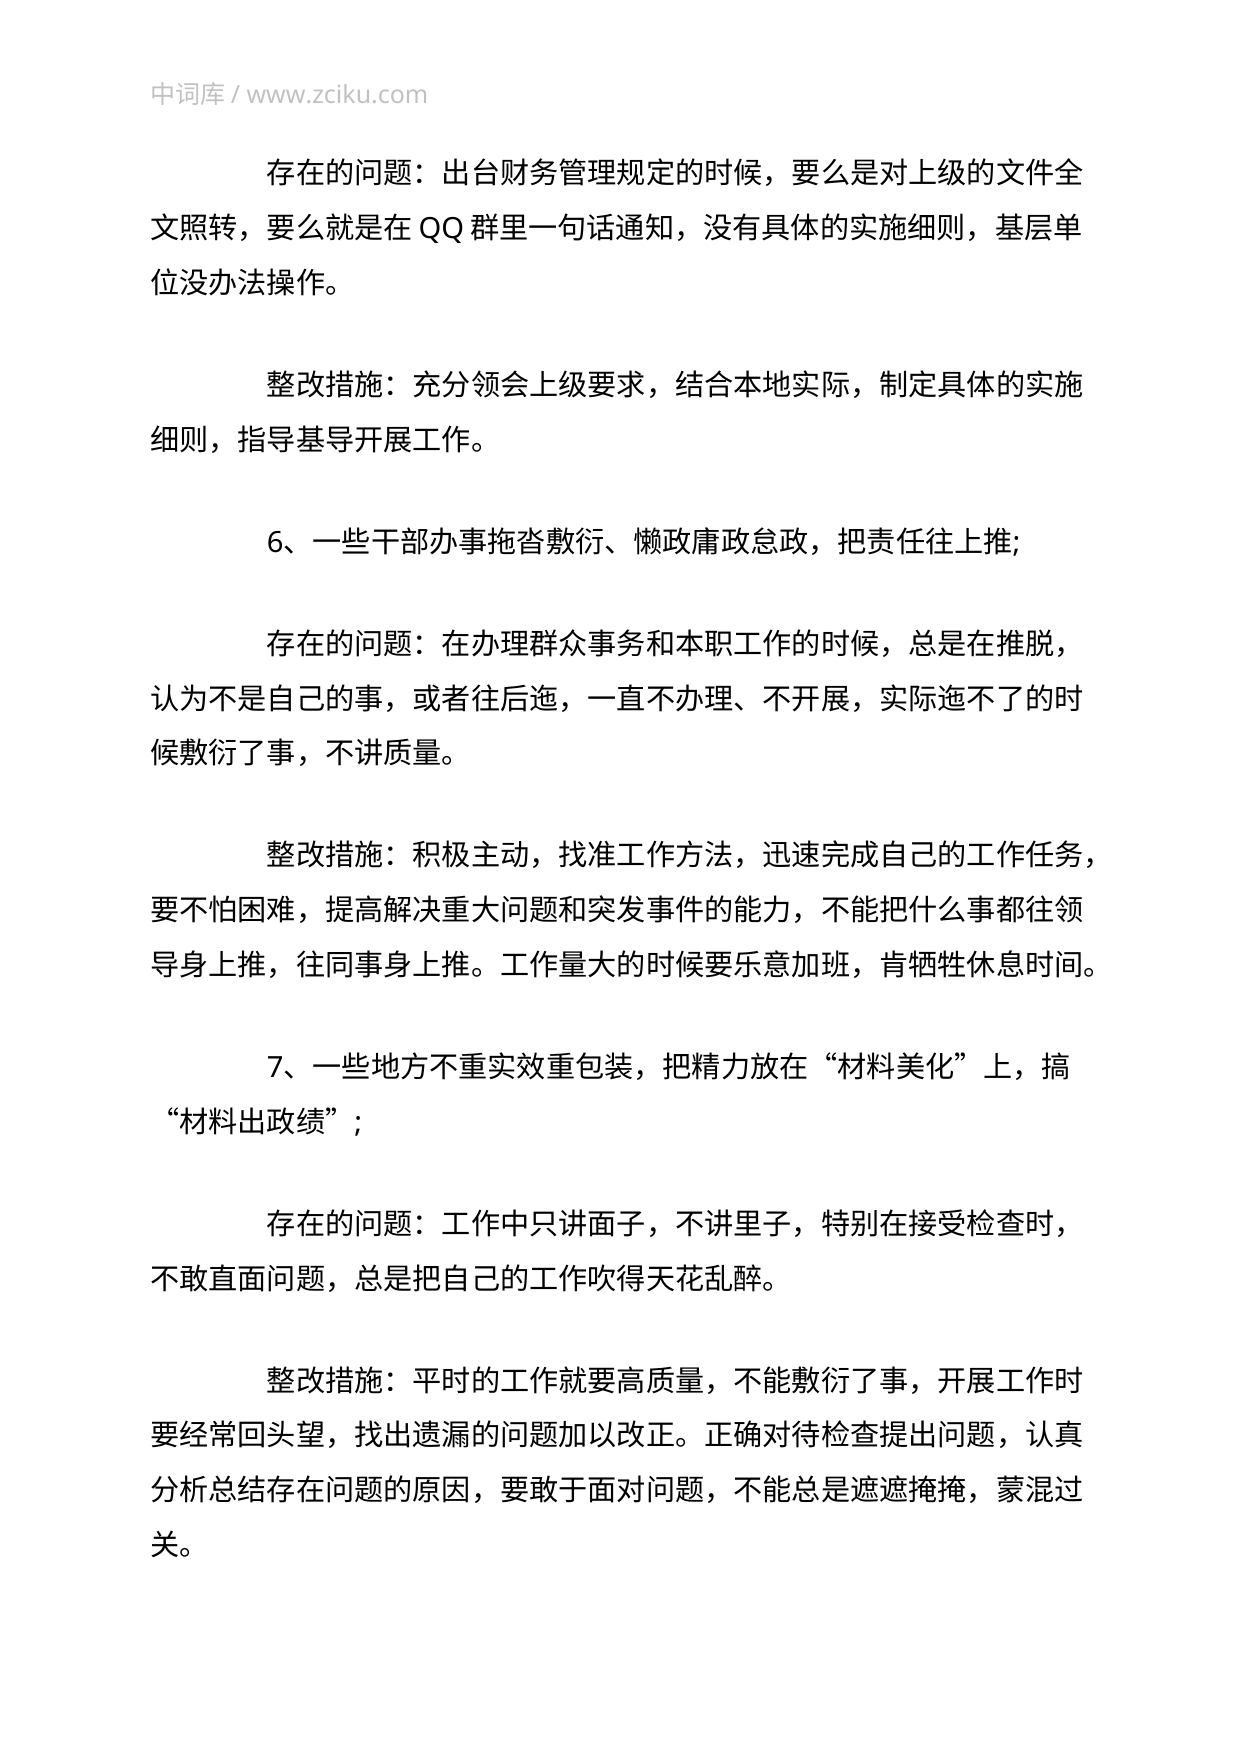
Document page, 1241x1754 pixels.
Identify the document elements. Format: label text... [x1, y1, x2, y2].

text 整改措施：充分领会上级要求，结合本地实际，制定具体的实施细则，指导基导开展工作。 [150, 362, 1090, 459]
text 整改措施：平时的工作就要高质量，不能敷衍了事，开展工作时要经常回头望，找出遗漏的问题加以改正。正确对待检查提出问题，认真分析总结存在问题的原因，要敢于面对问题，不能总是遮遮掩掩，蒙混过关。 [150, 1357, 1090, 1564]
text 存在的问题：工作中只讲面子，不讲里子，特别在接受检查时，不敢直面问题，总是把自己的工作吹得天花乱醉。 [150, 1200, 1090, 1298]
text 7、一些地方不重实效重包装，把精力放在“材料美化”上，搞“材料出政绩”; [150, 1043, 1090, 1141]
text 6、一些干部办事拖沓敷衍、懒政庸政怠政，把责任往上推; [150, 518, 1090, 561]
text 存在的问题：在办理群众事务和本职工作的时候，总是在推脱，认为不是自己的事，或者往后迤，一直不办理、不开展，实际迤不了的时候敷衍了事，不讲质量。 [150, 620, 1090, 772]
text 存在的问题：出台财务管理规定的时候，要么是对上级的文件全文照转，要么就是在QQ群里一句话通知，没有具体的实施细则，基层单位没办法操作。 [150, 150, 1090, 302]
text 整改措施：积极主动，找准工作方法，迅速完成自己的工作任务，要不怕困难，提高解决重大问题和突发事件的能力，不能把什么事都往领导身上推，往同事身上推。工作量大的时候要乐意加班，肯牺牲休息时间。 [150, 832, 1090, 984]
